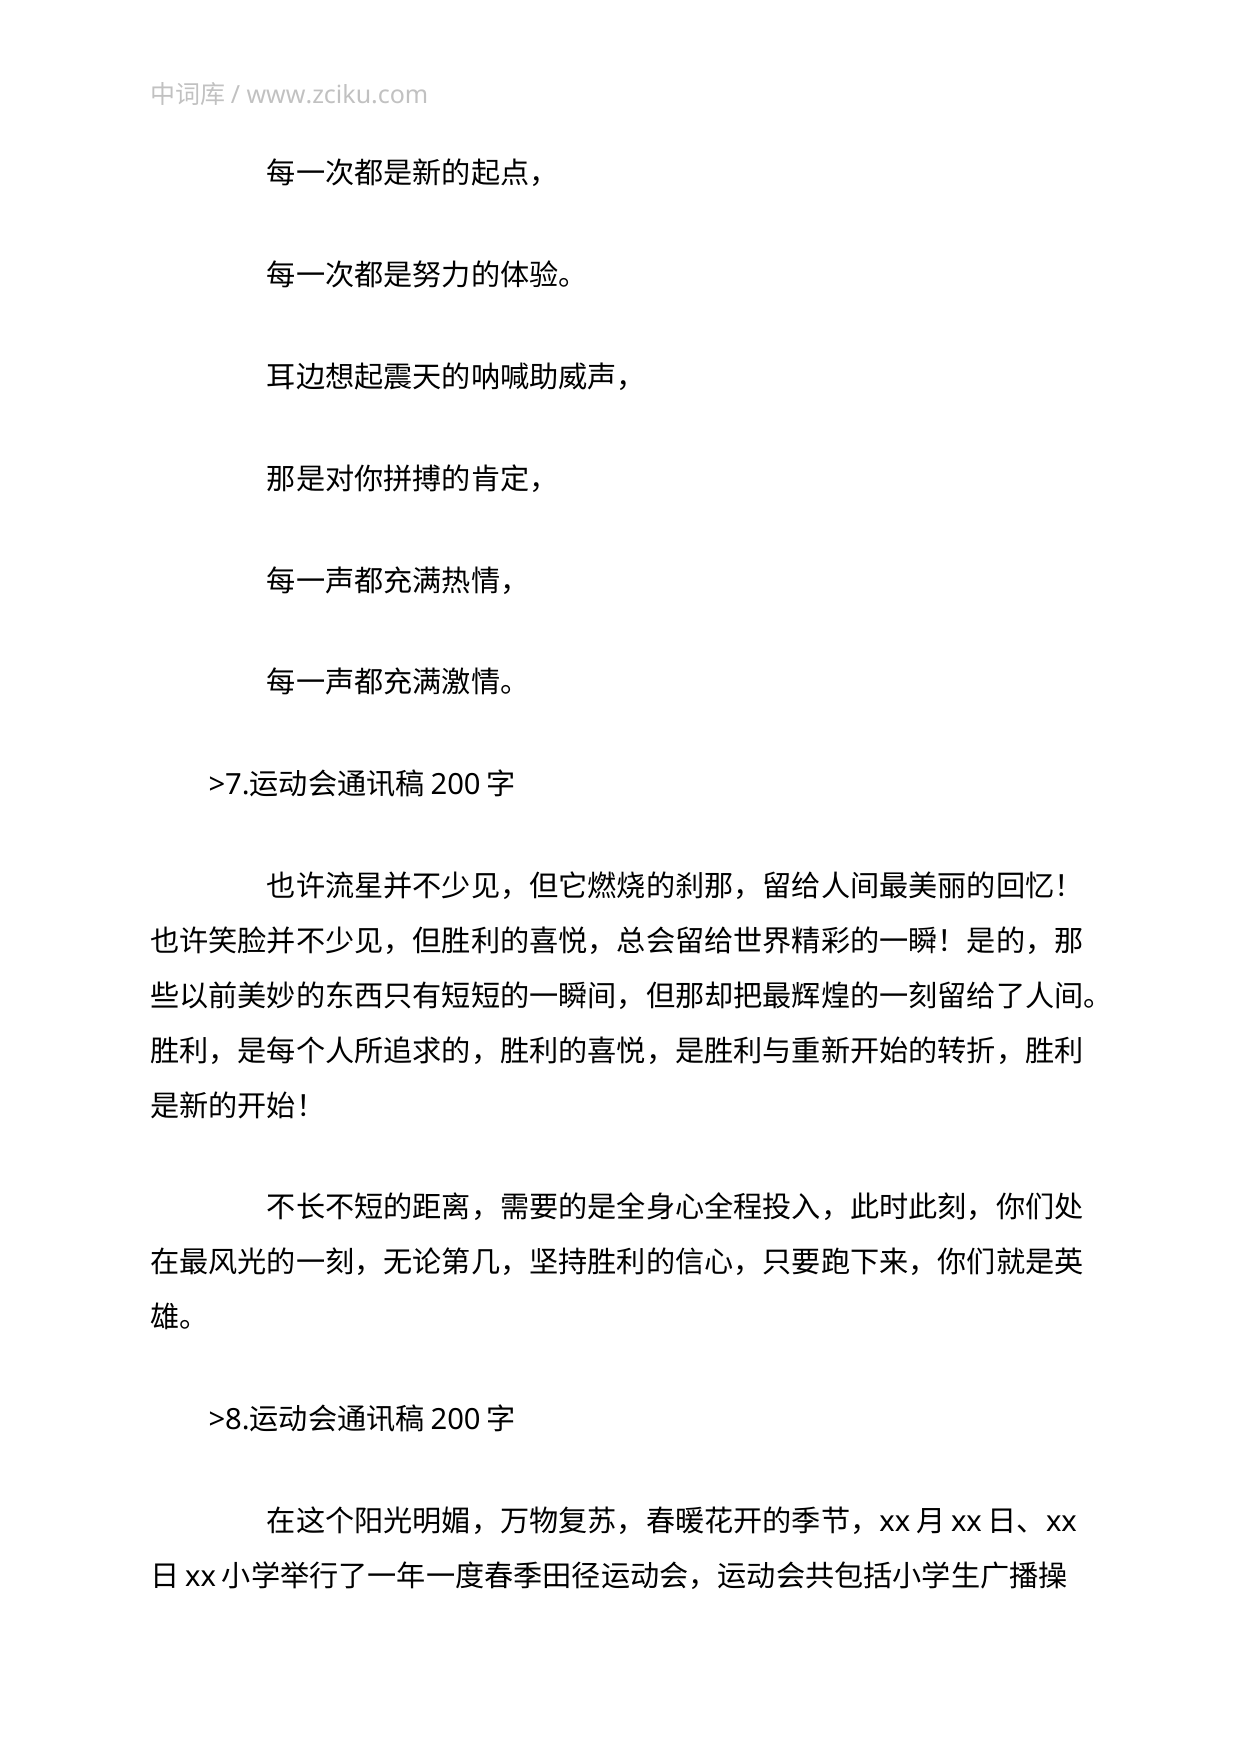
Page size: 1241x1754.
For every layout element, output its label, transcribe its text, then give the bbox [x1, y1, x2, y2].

text 每一声都充满激情。 [150, 659, 1090, 701]
text 也许流星并不少见，但它燃烧的刹那，留给人间最美丽的回忆！也许笑脸并不少见，但胜利的喜悦，总会留给世界精彩的一瞬！是的，那些以前美妙的东西只有短短的一瞬间，但那却把最辉煌的一刻留给了人间。胜利，是每个人所追求的，胜利的喜悦，是胜利与重新开始的转折，胜利是新的开始！ [150, 863, 1090, 1124]
text 每一次都是新的起点， [150, 150, 1090, 192]
text 每一声都充满热情， [150, 557, 1090, 599]
text 那是对你拼搏的肯定， [150, 455, 1090, 498]
text 每一次都是努力的体验。 [150, 252, 1090, 294]
text >7.运动会通讯稿200字 [150, 761, 1090, 803]
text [150, 1497, 1090, 1595]
text >8.运动会通讯稿200字 [150, 1396, 1090, 1438]
text 耳边想起震天的呐喊助威声， [150, 353, 1090, 396]
text 不长不短的距离，需要的是全身心全程投入，此时此刻，你们处在最风光的一刻，无论第几，坚持胜利的信心，只要跑下来，你们就是英雄。 [150, 1184, 1090, 1336]
